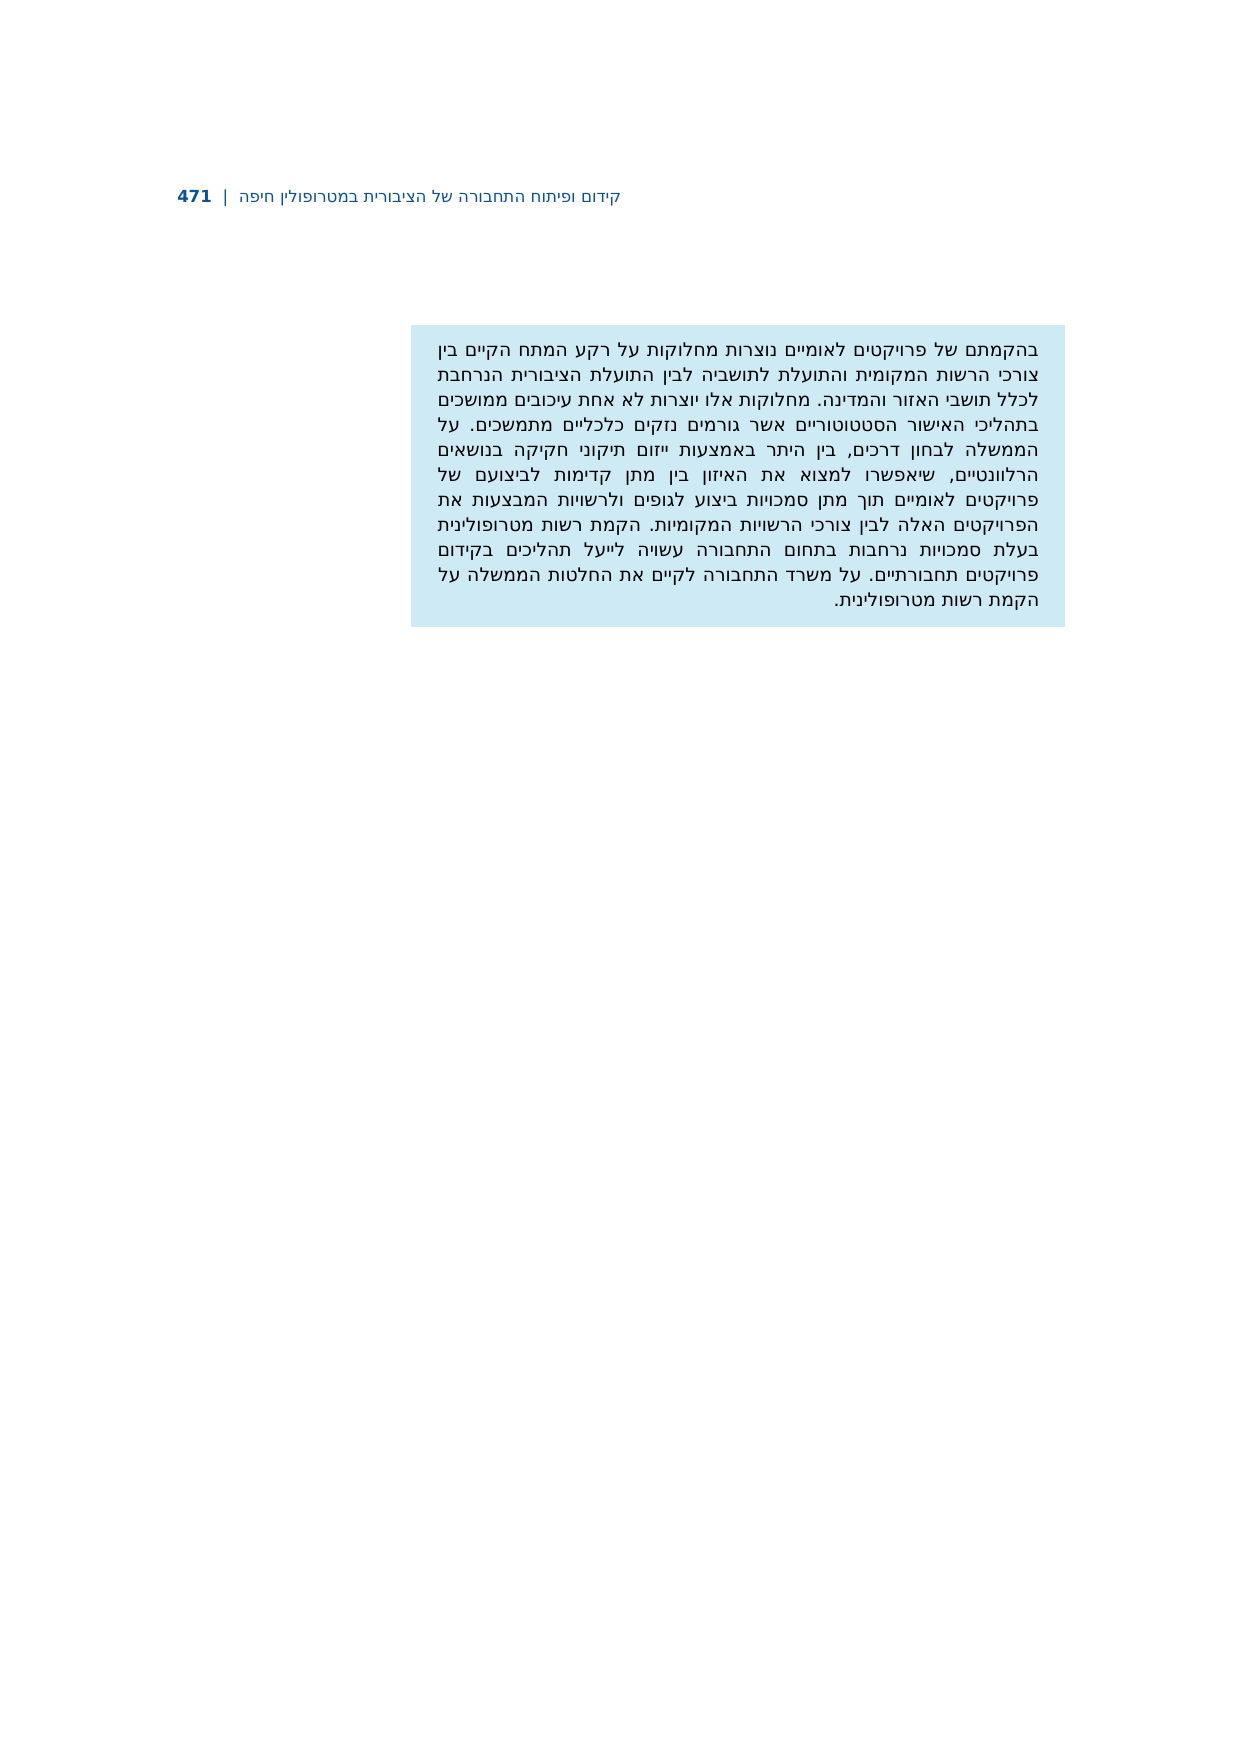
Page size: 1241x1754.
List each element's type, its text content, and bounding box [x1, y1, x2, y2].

text בהקמתם של פרויקטים לאומיים נוצרות מחלוקות על רקע המתח הקיים בין צורכי הרשות המקומית והתועלת לתושביה לבין התועלת הציבורית הנרחבת לכלל תושבי האזור והמדינה. מחלוקות אלו יוצרות לא אחת עיכובים ממושכים בתהליכי האישור הסטטוטוריים אשר גורמים נזקים כלכליים מתמשכים. על הממשלה לבחון דרכים, בין היתר באמצעות ייזום תיקוני חקיקה בנושאים הרלוונטיים, שיאפשרו למצוא את האיזון בין מתן קדימות לביצועם של פרויקטים לאומיים תוך מתן סמכויות ביצוע לגופים ולרשויות המבצעות את הפרויקטים האלה לבין צורכי הרשויות המקומיות. הקמת רשות מטרופולינית בעלת סמכויות נרחבות בתחום התחבורה עשויה לייעל תהליכים בקידום פרויקטים תחבורתיים. על משרד התחבורה לקיים את החלטות הממשלה על הקמת רשות מטרופולינית. [414, 328, 1062, 624]
